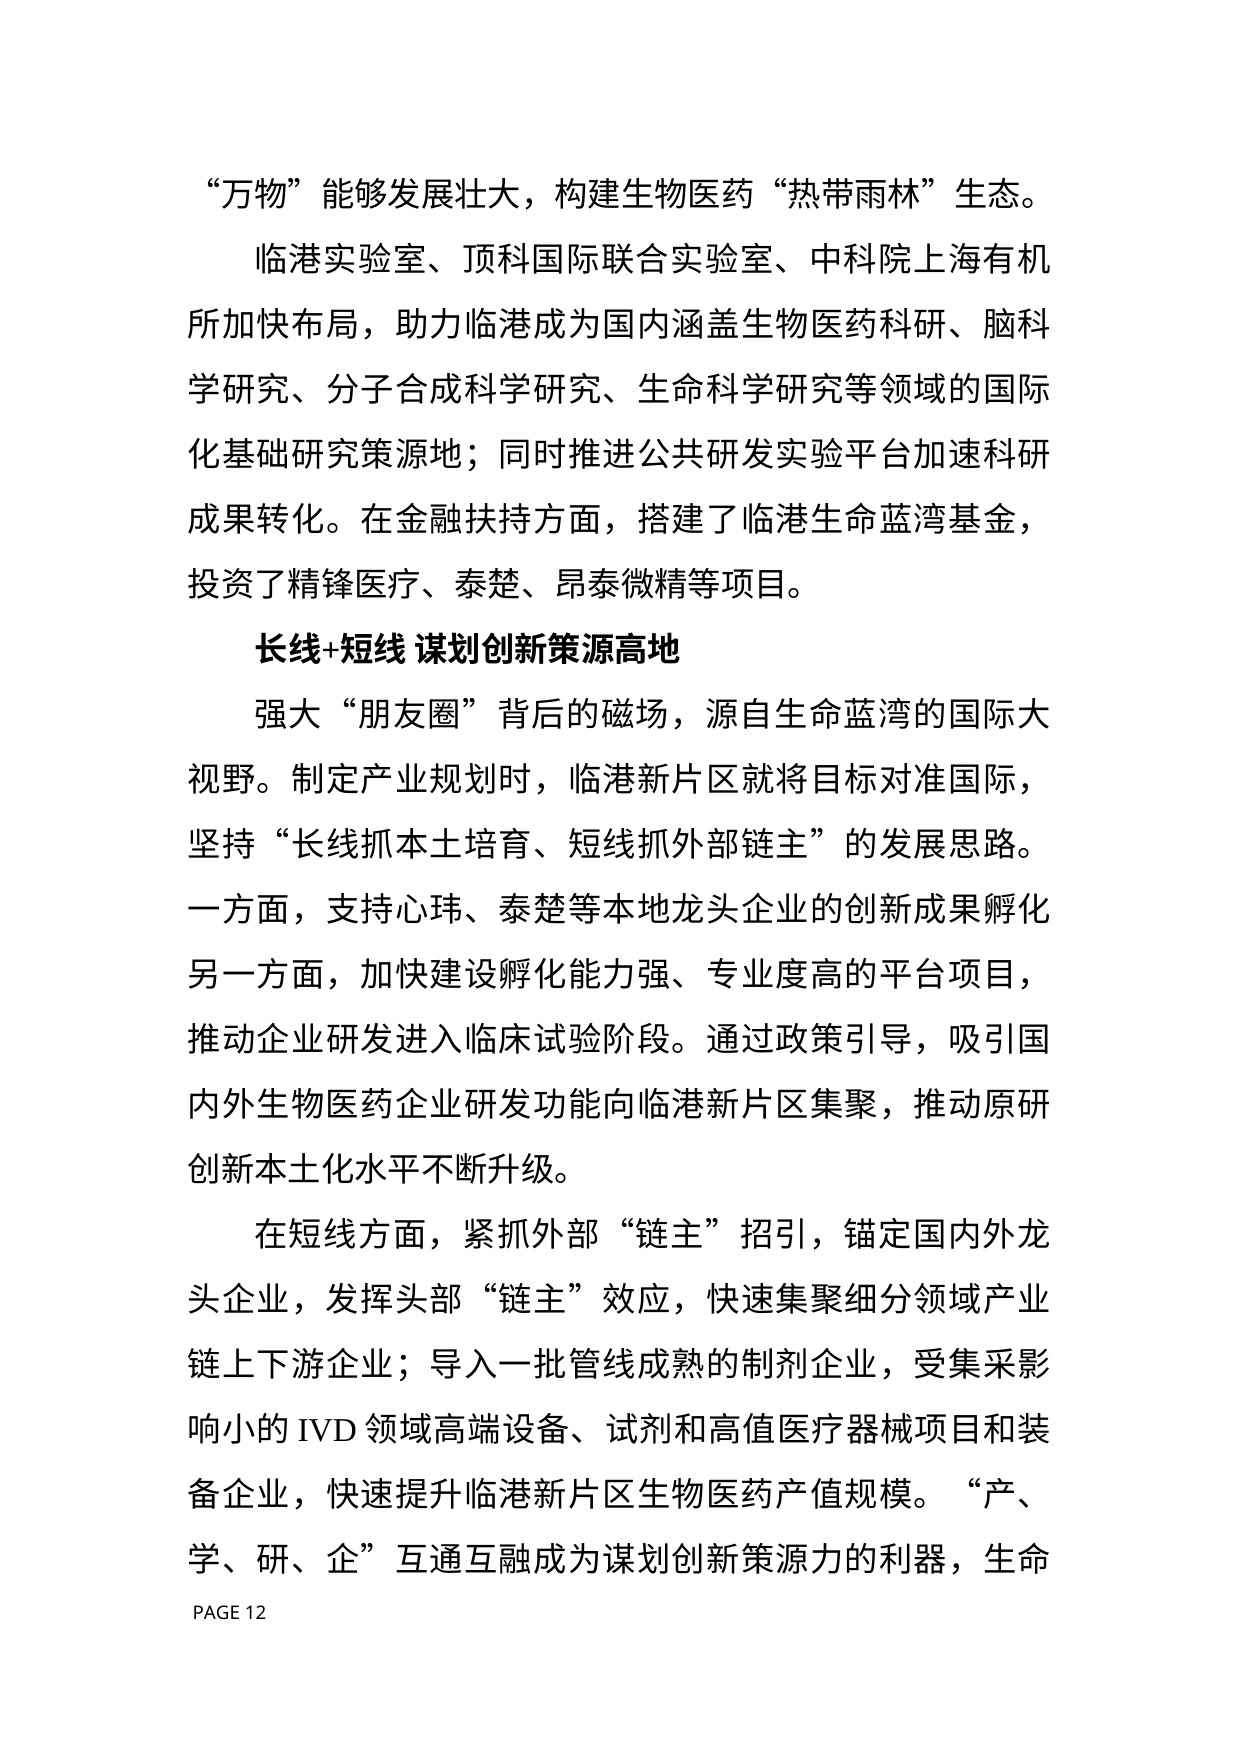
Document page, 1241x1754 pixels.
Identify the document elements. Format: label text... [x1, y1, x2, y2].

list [187, 1200, 1053, 1590]
list 强大“朋友圈”背后的磁场，源自生命蓝湾的国际大视野。制定产业规划时，临港新片区就将目标对准国际，坚持“长线抓本土培育、短线抓外部链主”的发展思路。一方面，支持心玮、泰楚等本地龙头企业的创新成果孵化；另一方面，加快建设孵化能力强、专业度高的平台项目，推动企业研发进入临床试验阶段。通过政策引导，吸引国内外生物医药企业研发功能向临港新片区集聚，推动原研创新本土化水平不断升级。 [187, 680, 1053, 1200]
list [187, 160, 1053, 225]
list 临港实验室、顶科国际联合实验室、中科院上海有机所加快布局，助力临港成为国内涵盖生物医药科研、脑科学研究、分子合成科学研究、生命科学研究等领域的国际化基础研究策源地；同时推进公共研发实验平台加速科研成果转化。在金融扶持方面，搭建了临港生命蓝湾基金，投资了精锋医疗、泰楚、昂泰微精等项目。 [187, 225, 1053, 615]
list 长线+短线 谋划创新策源高地 [187, 615, 1053, 680]
